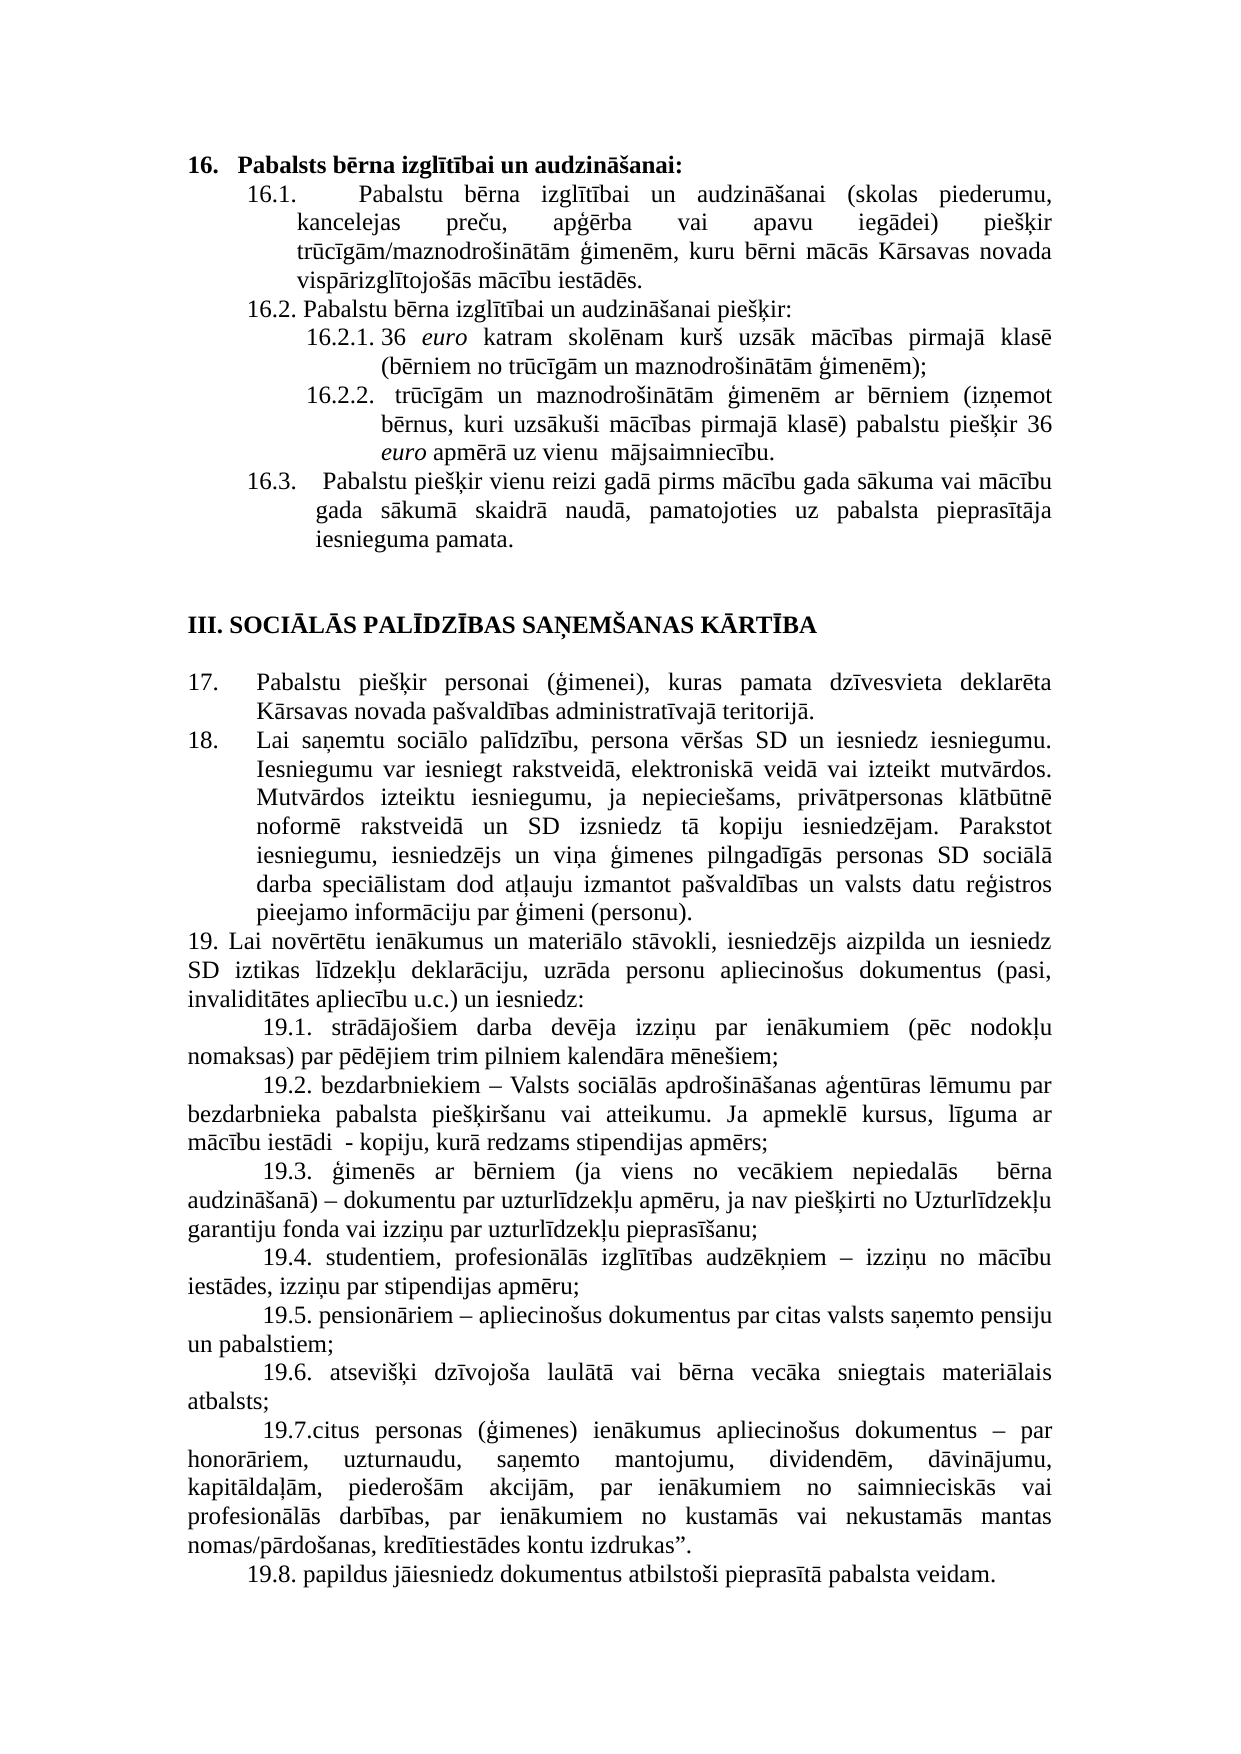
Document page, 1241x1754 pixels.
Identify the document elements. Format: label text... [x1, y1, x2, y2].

list Pabalsts bērna izglītībai un audzināšanai: [187, 150, 1053, 179]
list Pabalstu piešķir vienu reizi gadā pirms mācību gada sākuma vai mācību gada sākumā skaidrā naudā, pamatojoties uz pabalsta pieprasītāja iesnieguma pamata. [247, 466, 1053, 552]
list trūcīgām un maznodrošinātām ģimenēm ar bērniem (izņemot bērnus, kuri uzsākuši mācības pirmajā klasē) pabalstu piešķir 36 euro apmērā uz vienu mājsaimniecību. [306, 380, 1053, 466]
text 16.2. Pabalstu bērna izglītībai un audzināšanai piešķir: [247, 294, 1053, 322]
text 19.1. strādājošiem darba devēja izziņu par ienākumiem (pēc nodokļu nomaksas) par pēdējiem trim pilniem kalendāra mēnešiem; [187, 1012, 1053, 1070]
text 19.7.citus personas (ģimenes) ienākumus apliecinošus dokumentus – par honorāriem, uzturnaudu, saņemto mantojumu, dividendēm, dāvinājumu, kapitāldaļām, piederošām akcijām, par ienākumiem no saimnieciskās vai profesionālās darbības, par ienākumiem no kustamās vai nekustamās mantas nomas/pārdošanas, kredītiestādes kontu izdrukas”. [187, 1415, 1053, 1559]
text III. SOCIĀLĀS PALĪDZĪBAS SAŅEMŠANAS KĀRTĪBA [187, 610, 1053, 639]
list Lai saņemtu sociālo palīdzību, persona vēršas SD un iesniedz iesniegumu. Iesniegumu var iesniegt rakstveidā, elektroniskā veidā vai izteikt mutvārdos. Mutvārdos izteiktu iesniegumu, ja nepieciešams, privātpersonas klātbūtnē noformē rakstveidā un SD izsniedz tā kopiju iesniedzējam. Parakstot iesniegumu, iesniedzējs un viņa ģimenes pilngadīgās personas SD sociālā darba speciālistam dod atļauju izmantot pašvaldības un valsts datu reģistros pieejamo informāciju par ģimeni (personu). [187, 725, 1053, 926]
text 19.4. studentiem, profesionālās izglītības audzēkņiem – izziņu no mācību iestādes, izziņu par stipendijas apmēru; [187, 1242, 1053, 1300]
text 19. Lai novērtētu ienākumus un materiālo stāvokli, iesniedzējs aizpilda un iesniedz SD iztikas līdzekļu deklarāciju, uzrāda personu apliecinošus dokumentus (pasi, invaliditātes apliecību u.c.) un iesniedz: [187, 926, 1053, 1012]
list Pabalstu bērna izglītībai un audzināšanai (skolas piederumu, kancelejas preču, apģērba vai apavu iegādei) piešķir trūcīgām/maznodrošinātām ģimenēm, kuru bērni mācās Kārsavas novada vispārizglītojošās mācību iestādēs. [247, 179, 1053, 294]
text 19.3. ģimenēs ar bērniem (ja viens no vecākiem nepiedalās bērna audzināšanā) – dokumentu par uzturlīdzekļu apmēru, ja nav piešķirti no Uzturlīdzekļu garantiju fonda vai izziņu par uzturlīdzekļu pieprasīšanu; [187, 1156, 1053, 1242]
list 36 euro katram skolēnam kurš uzsāk mācības pirmajā klasē (bērniem no trūcīgām un maznodrošinātām ģimenēm); [306, 322, 1053, 380]
list Pabalstu piešķir personai (ģimenei), kuras pamata dzīvesvieta deklarēta Kārsavas novada pašvaldības administratīvajā teritorijā. [187, 667, 1053, 725]
text 19.6. atsevišķi dzīvojoša laulātā vai bērna vecāka sniegtais materiālais atbalsts; [187, 1357, 1053, 1415]
text 19.5. pensionāriem – apliecinošus dokumentus par citas valsts saņemto pensiju un pabalstiem; [187, 1300, 1053, 1357]
text 19.2. bezdarbniekiem – Valsts sociālās apdrošināšanas aģentūras lēmumu par bezdarbnieka pabalsta piešķiršanu vai atteikumu. Ja apmeklē kursus, līguma ar mācību iestādi - kopiju, kurā redzams stipendijas apmērs; [187, 1070, 1053, 1156]
text 19.8. papildus jāiesniedz dokumentus atbilstoši pieprasītā pabalsta veidam. [225, 1559, 1053, 1587]
